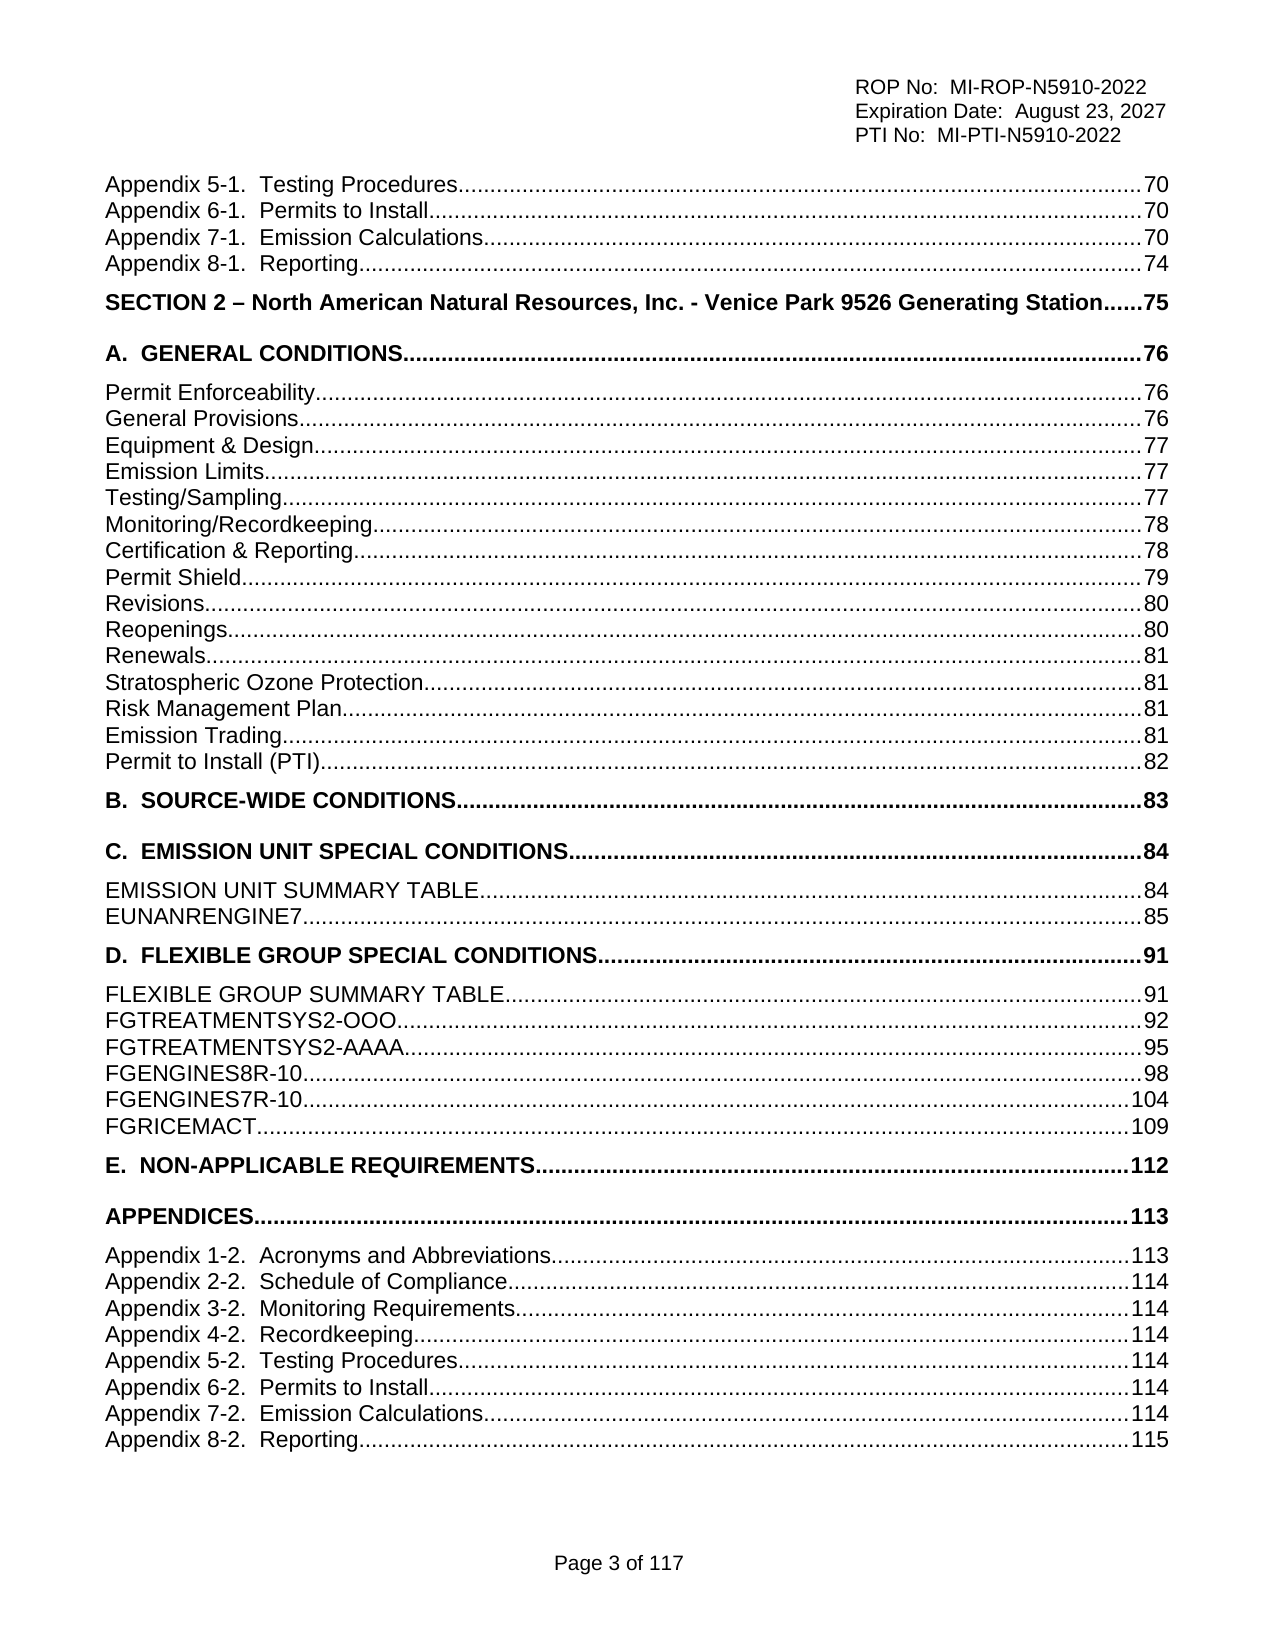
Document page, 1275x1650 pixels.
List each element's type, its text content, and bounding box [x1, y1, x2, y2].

text Testing/Sampling 77 [105, 484, 1170, 511]
text FGTREATMENTSYS2-OOO 92 [105, 1007, 1170, 1034]
text EUNANRENGINE7 85 [105, 903, 1170, 930]
text Permit to Install (PTI) 82 [105, 748, 1170, 774]
text Reopenings 80 [105, 616, 1170, 642]
text FGENGINES7R-10 104 [105, 1086, 1170, 1113]
text B. SOURCE-WIDE CONDITIONS 83 [105, 787, 1170, 813]
text APPENDICES 113 [105, 1203, 1170, 1229]
text Appendix 6-1. Permits to Install 70 [105, 197, 1170, 223]
text Risk Management Plan 81 [105, 695, 1170, 722]
text Appendix 5-2. Testing Procedures 114 [105, 1347, 1170, 1374]
text Equipment & Design 77 [105, 432, 1170, 458]
text Appendix 7-1. Emission Calculations 70 [105, 223, 1170, 250]
text Certification & Reporting 78 [105, 537, 1170, 563]
text Monitoring/Recordkeeping 78 [105, 511, 1170, 537]
text Appendix 3-2. Monitoring Requirements 114 [105, 1294, 1170, 1321]
text Permit Enforceability 76 [105, 379, 1170, 405]
text Stratospheric Ozone Protection 81 [105, 669, 1170, 695]
text Appendix 1-2. Acronyms and Abbreviations 113 [105, 1242, 1170, 1268]
text Appendix 5-1. Testing Procedures 70 [105, 171, 1170, 197]
text Appendix 6-2. Permits to Install 114 [105, 1374, 1170, 1400]
text Appendix 8-2. Reporting 115 [105, 1426, 1170, 1453]
text Appendix 4-2. Recordkeeping 114 [105, 1321, 1170, 1347]
text Emission Limits 77 [105, 458, 1170, 484]
text C. EMISSION UNIT SPECIAL CONDITIONS 84 [105, 838, 1170, 864]
text A. GENERAL CONDITIONS 76 [105, 340, 1170, 366]
text General Provisions 76 [105, 405, 1170, 432]
text FGTREATMENTSYS2-AAAA 95 [105, 1034, 1170, 1060]
text Permit Shield 79 [105, 563, 1170, 590]
text Emission Trading 81 [105, 722, 1170, 748]
text D. FLEXIBLE GROUP SPECIAL CONDITIONS 91 [105, 942, 1170, 968]
text EMISSION UNIT SUMMARY TABLE 84 [105, 877, 1170, 903]
text Appendix 2-2. Schedule of Compliance 114 [105, 1268, 1170, 1294]
text Revisions 80 [105, 590, 1170, 616]
text SECTION 2 – North American Natural Resources, Inc. - Venice Park 9526 Generating Station 75 [105, 289, 1170, 315]
text FLEXIBLE GROUP SUMMARY TABLE 91 [105, 981, 1170, 1007]
text Renewals 81 [105, 642, 1170, 669]
text FGENGINES8R-10 98 [105, 1060, 1170, 1086]
text FGRICEMACT 109 [105, 1113, 1170, 1139]
text E. NON-APPLICABLE REQUIREMENTS 112 [105, 1152, 1170, 1178]
text Appendix 8-1. Reporting 74 [105, 250, 1170, 276]
text Appendix 7-2. Emission Calculations 114 [105, 1400, 1170, 1426]
